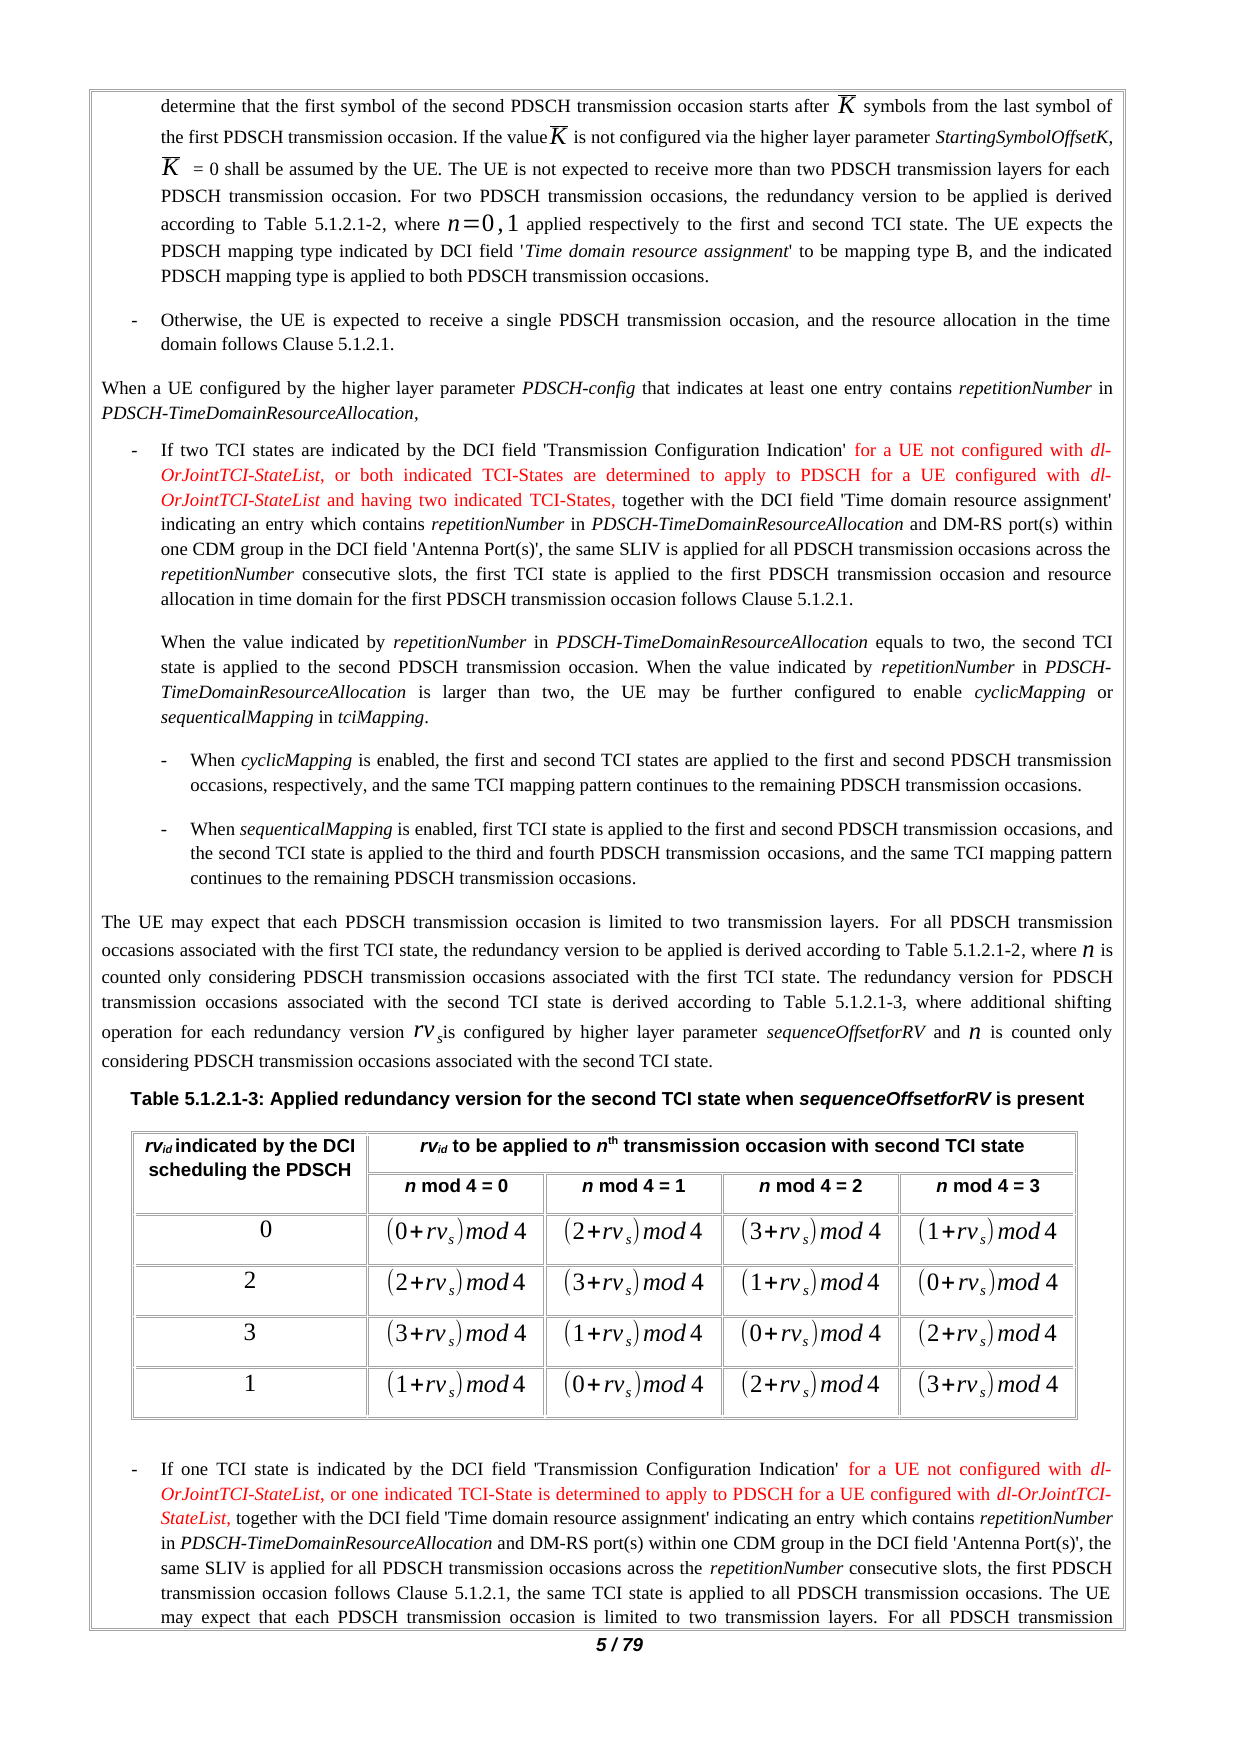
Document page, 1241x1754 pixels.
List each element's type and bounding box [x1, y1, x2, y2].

table_header [92, 92, 1123, 1628]
